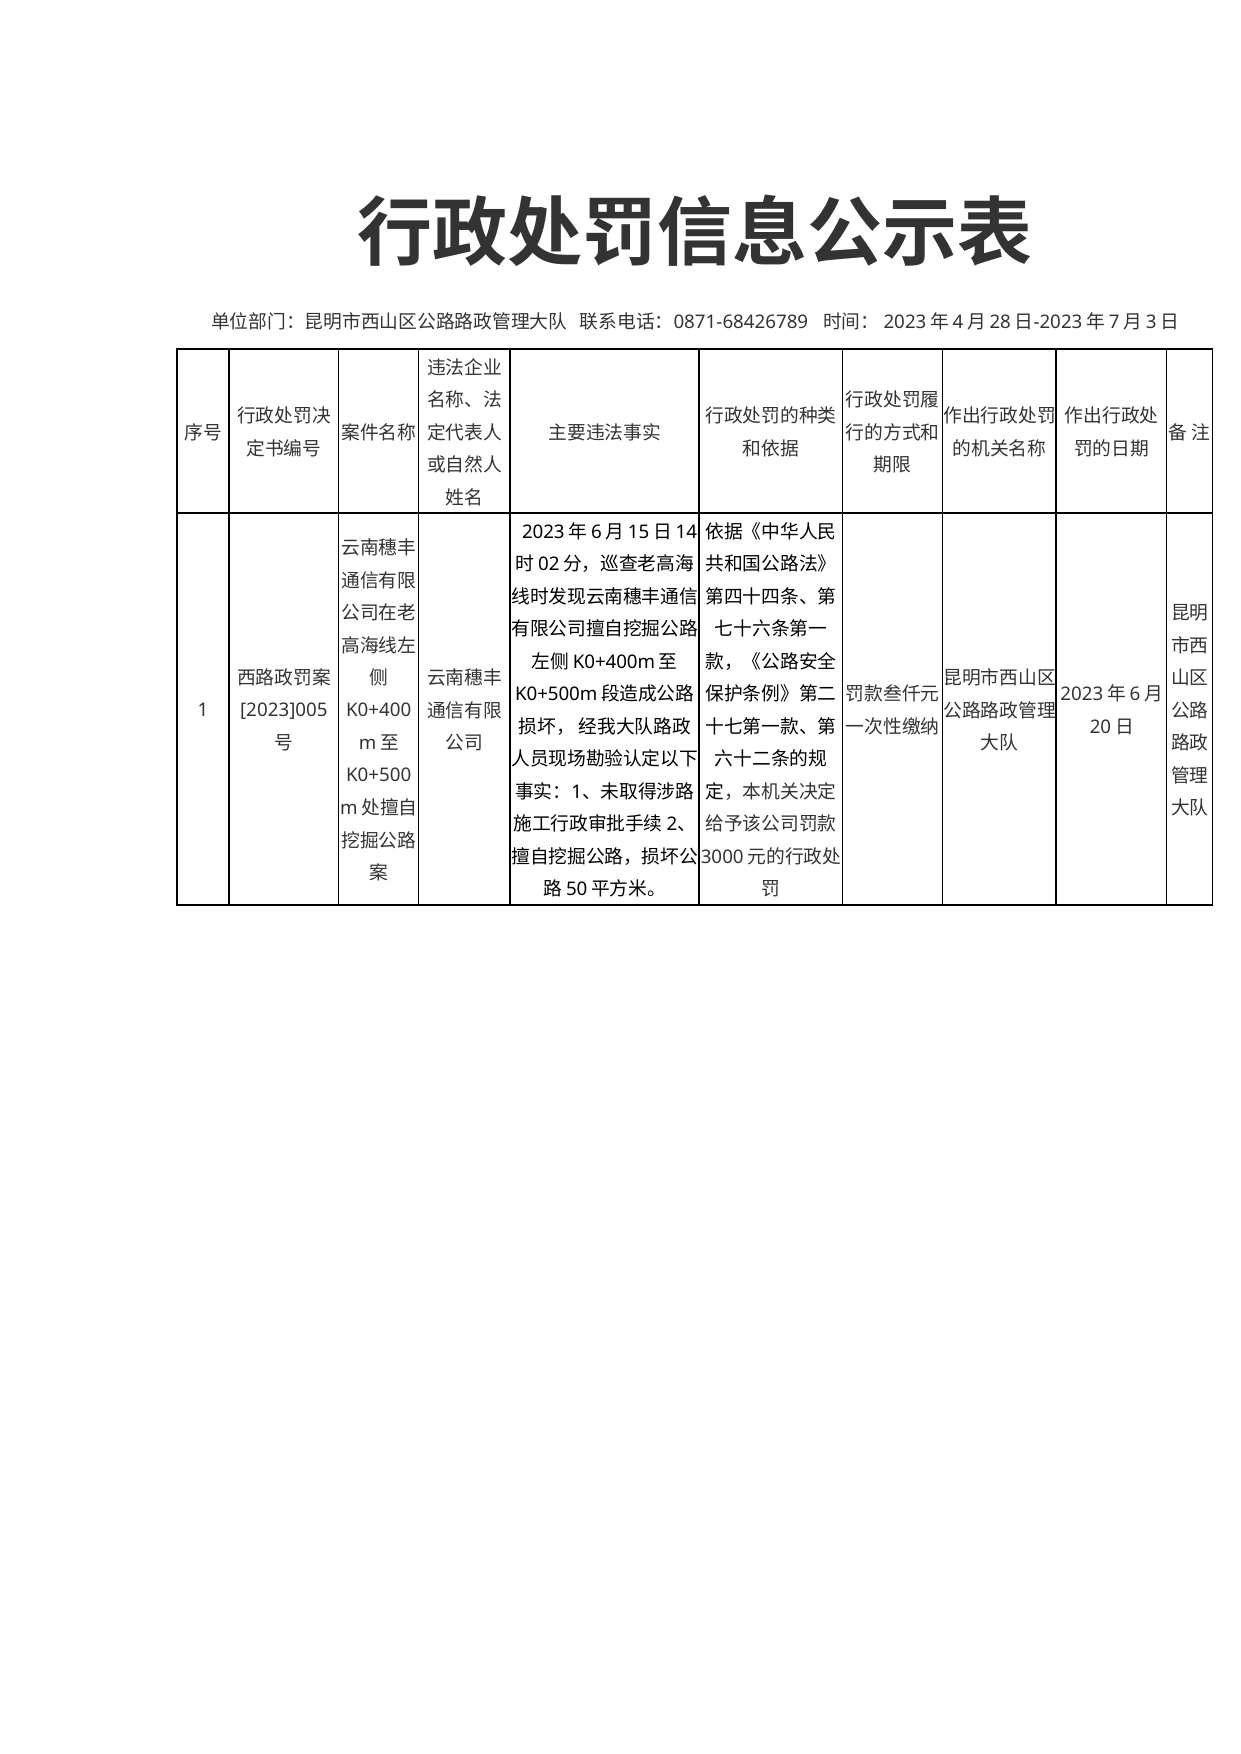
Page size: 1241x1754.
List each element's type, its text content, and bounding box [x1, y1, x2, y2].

table_cell 云南穗丰通信有限公司 [419, 514, 509, 904]
table_cell 云南穗丰通信有限公司在老高海线左侧K0+400m至K0+500m处擅自挖掘公路案 [339, 514, 418, 904]
table_cell 依据《中华人民共和国公路法》第四十四条、第七十六条第一款，《公路安全保护条例》第二十七第一款、第六十二条的规定，本机关决定给予该公司罚款3000元的行政处罚 [700, 514, 842, 904]
table_cell 昆明市西山区公路路政管理大队 [943, 514, 1055, 904]
table_cell 2023年6月20日 [1057, 514, 1166, 904]
table_cell 备 注 [1167, 350, 1212, 512]
table_cell 主要违法事实 [511, 350, 698, 512]
table_cell 案件名称 [339, 350, 418, 512]
table_cell 2023年6月15日14时02分，巡查老高海线时发现云南穗丰通信有限公司擅自挖掘公路左侧K0+400m至K0+500m段造成公路损坏， 经我大队路政人员现场勘验认定以下事实：1、未取得涉路施工行政审批手续2、擅自挖掘公路，损坏公路50平方米。 [511, 514, 698, 904]
table_cell 违法企业名称、法定代表人或自然人姓名 [419, 350, 509, 512]
table_cell 单位部门：昆明市西山区公路路政管理大队 联系电话：0871-68426789 时间： 2023年4月28日-2023年7月3日 [177, 292, 1212, 348]
table_cell 西路政罚案[2023]005号 [230, 514, 338, 904]
table_cell 昆明市西山区公路路政管理大队 [1167, 514, 1212, 904]
table_cell 罚款叁仟元一次性缴纳 [843, 514, 942, 904]
table_cell 作出行政处罚的日期 [1057, 350, 1166, 512]
table_cell 行政处罚履行的方式和期限 [843, 350, 942, 512]
table_header 行政处罚信息公示表 [177, 162, 1212, 292]
table_cell 作出行政处罚的机关名称 [943, 350, 1055, 512]
table_cell 序号 [178, 350, 228, 512]
table_cell 1 [178, 514, 228, 904]
table_cell 行政处罚决定书编号 [230, 350, 338, 512]
table_cell 行政处罚的种类和依据 [700, 350, 842, 512]
